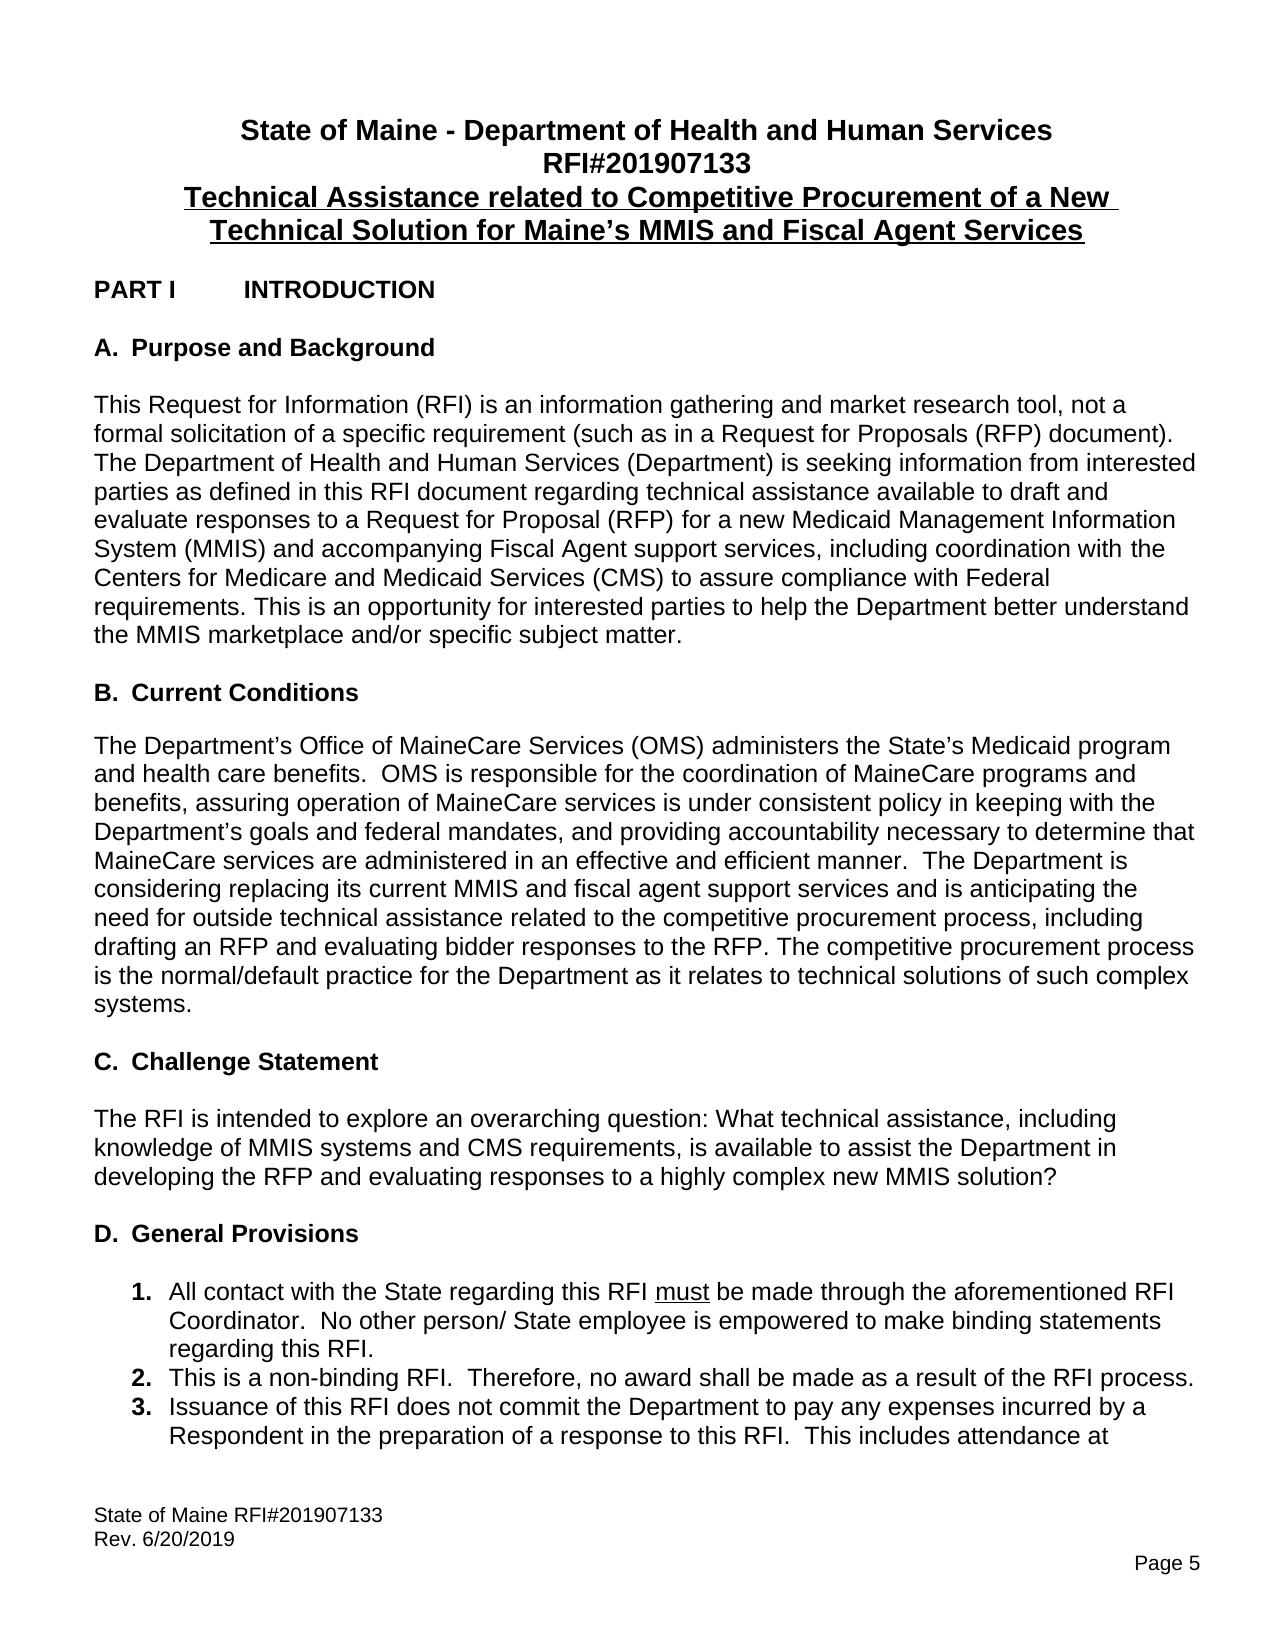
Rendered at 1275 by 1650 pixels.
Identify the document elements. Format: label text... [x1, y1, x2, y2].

subtitle D. General Provisions [94, 1219, 1200, 1248]
text RFI#201907133 [94, 146, 1200, 179]
text The RFI is intended to explore an overarching question: What technical assistance, including knowledge of MMIS systems and CMS requirements, is available to assist the Department in developing the RFP and evaluating responses to a highly complex new MMIS solution? [94, 1104, 1200, 1191]
text Technical Assistance related to Competitive Procurement of a New [94, 179, 1200, 213]
text Technical Solution for Maine’s MMIS and Fiscal Agent Services [94, 213, 1200, 247]
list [131, 1392, 1200, 1449]
text State of Maine - Department of Health and Human Services [94, 112, 1200, 146]
text C. Challenge Statement [94, 1047, 1200, 1076]
text The Department’s Office of MaineCare Services (OMS) administers the State’s Medicaid program and health care benefits. OMS is responsible for the coordination of MaineCare programs and benefits, assuring operation of MaineCare services is under consistent policy in keeping with the Department’s goals and federal mandates, and providing accountability necessary to determine that MaineCare services are administered in an effective and efficient manner. The Department is considering replacing its current MMIS and fiscal agent support services and is anticipating the need for outside technical assistance related to the competitive procurement process, including drafting an RFP and evaluating bidder responses to the RFP. The competitive procurement process is the normal/default practice for the Department as it relates to technical solutions of such complex systems. [94, 731, 1200, 1018]
list All contact with the State regarding this RFI must be made through the aforementioned RFI Coordinator. No other person/ State employee is empowered to make binding statements regarding this RFI. [131, 1277, 1200, 1363]
subtitle A. Purpose and Background [94, 333, 1200, 362]
subtitle PART I INTRODUCTION [94, 275, 1200, 304]
subtitle B. Current Conditions [94, 678, 1200, 707]
list This is a non-binding RFI. Therefore, no award shall be made as a result of the RFI process. [131, 1363, 1200, 1392]
text This Request for Information (RFI) is an information gathering and market research tool, not a formal solicitation of a specific requirement (such as in a Request for Proposals (RFP) document). The Department of Health and Human Services (Department) is seeking information from interested parties as defined in this RFI document regarding technical assistance available to draft and evaluate responses to a Request for Proposal (RFP) for a new Medicaid Management Information System (MMIS) and accompanying Fiscal Agent support services, including coordination with the Centers for Medicare and Medicaid Services (CMS) to assure compliance with Federal requirements. This is an opportunity for interested parties to help the Department better understand the MMIS marketplace and/or specific subject matter. [94, 390, 1200, 649]
